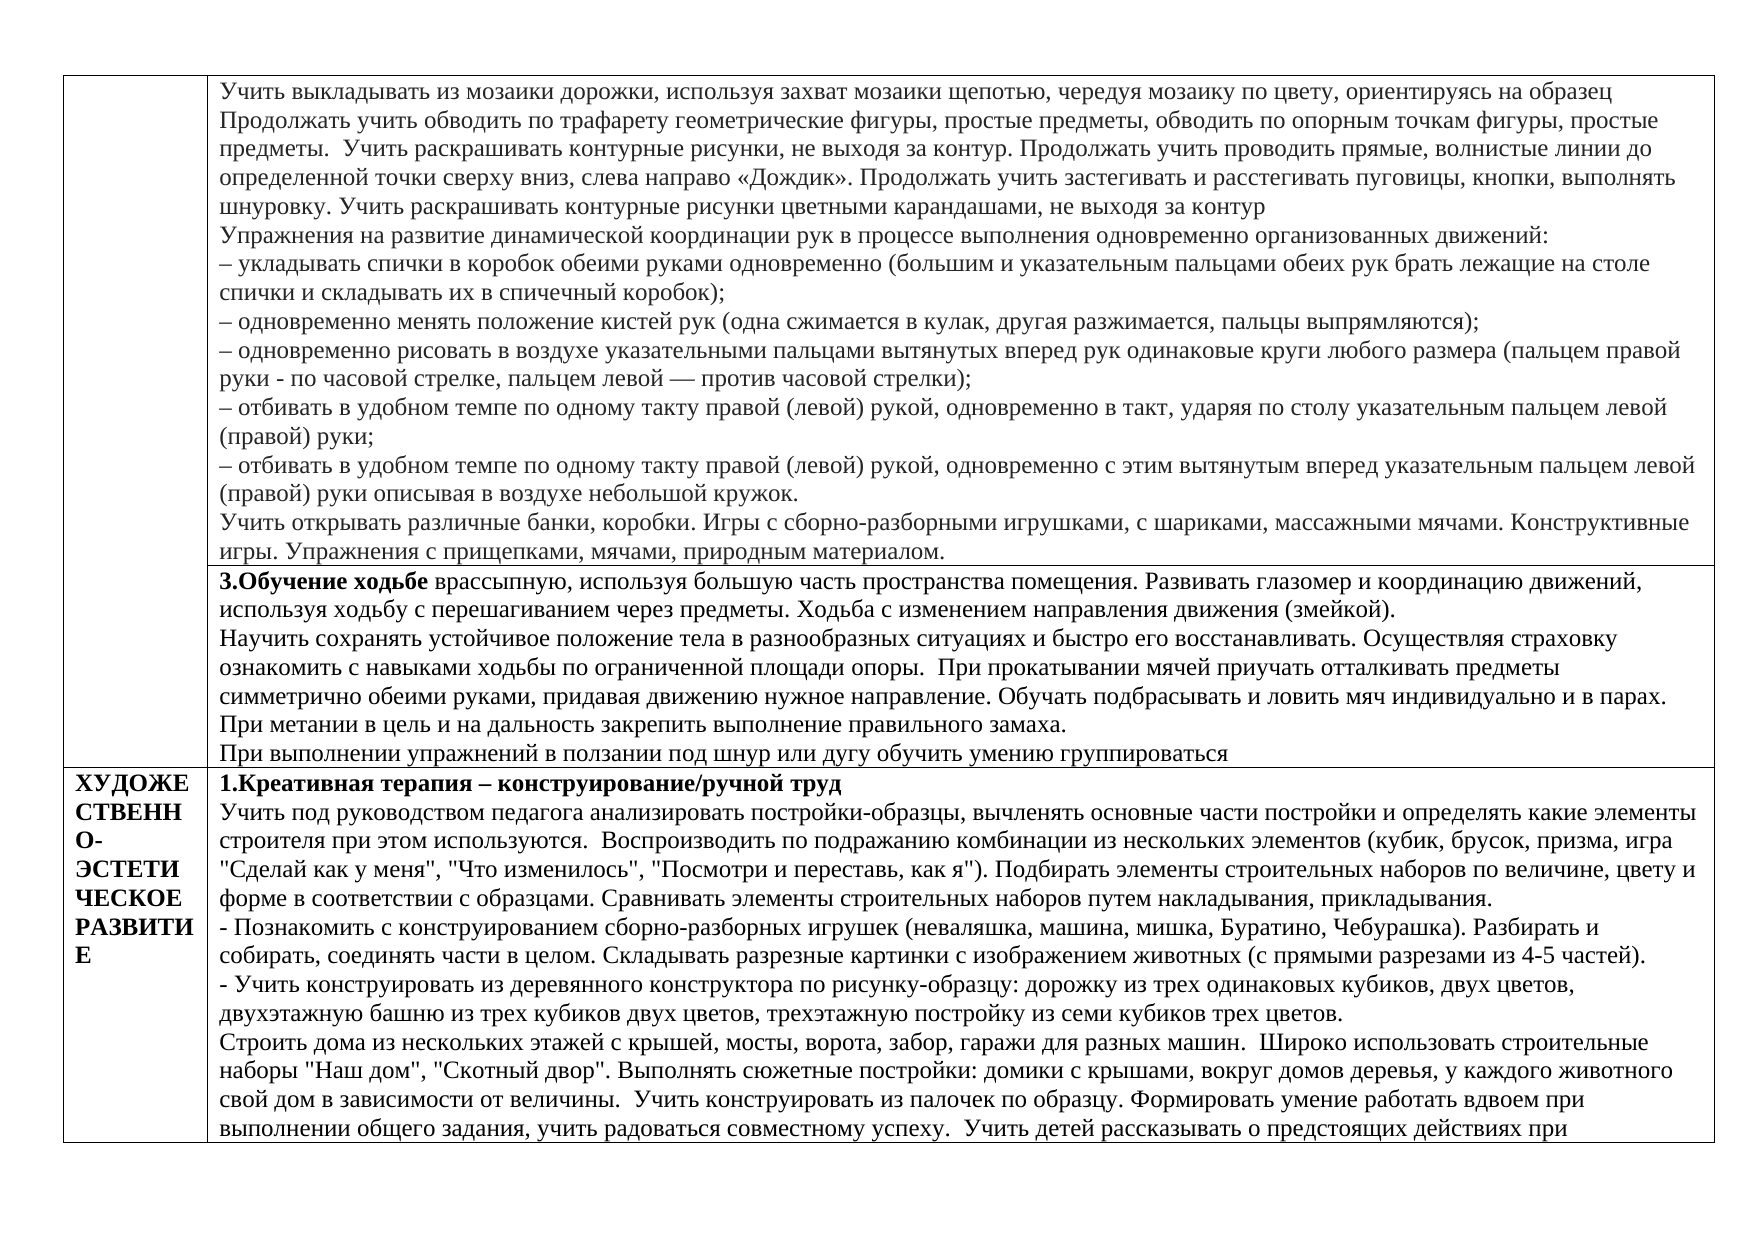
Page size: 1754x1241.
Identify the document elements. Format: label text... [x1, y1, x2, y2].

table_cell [64, 768, 207, 1142]
table_cell 3.Обучение ходьбе врассыпную, используя большую часть пространства помещения. Развивать глазомер и координацию движений, используя ходьбу с перешагиванием через предметы. Ходьба с изменением направления движения (змейкой). Научить сохранять устойчивое положение тела в разнообразных ситуациях и быстро его восстанавливать. Осуществляя страховку ознакомить с навыками ходьбы по ограниченной площади опоры. При прокатывании мячей приучать отталкивать предметы симметрично обеими руками, придавая движению нужное направление. Обучать подбрасывать и ловить мяч индивидуально и в парах. При метании в цель и на дальность закрепить выполнение правильного замаха. При выполнении упражнений в ползании под шнур или дугу обучить умению группироваться [208, 566, 1714, 767]
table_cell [208, 76, 1714, 565]
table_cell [208, 768, 1714, 1142]
